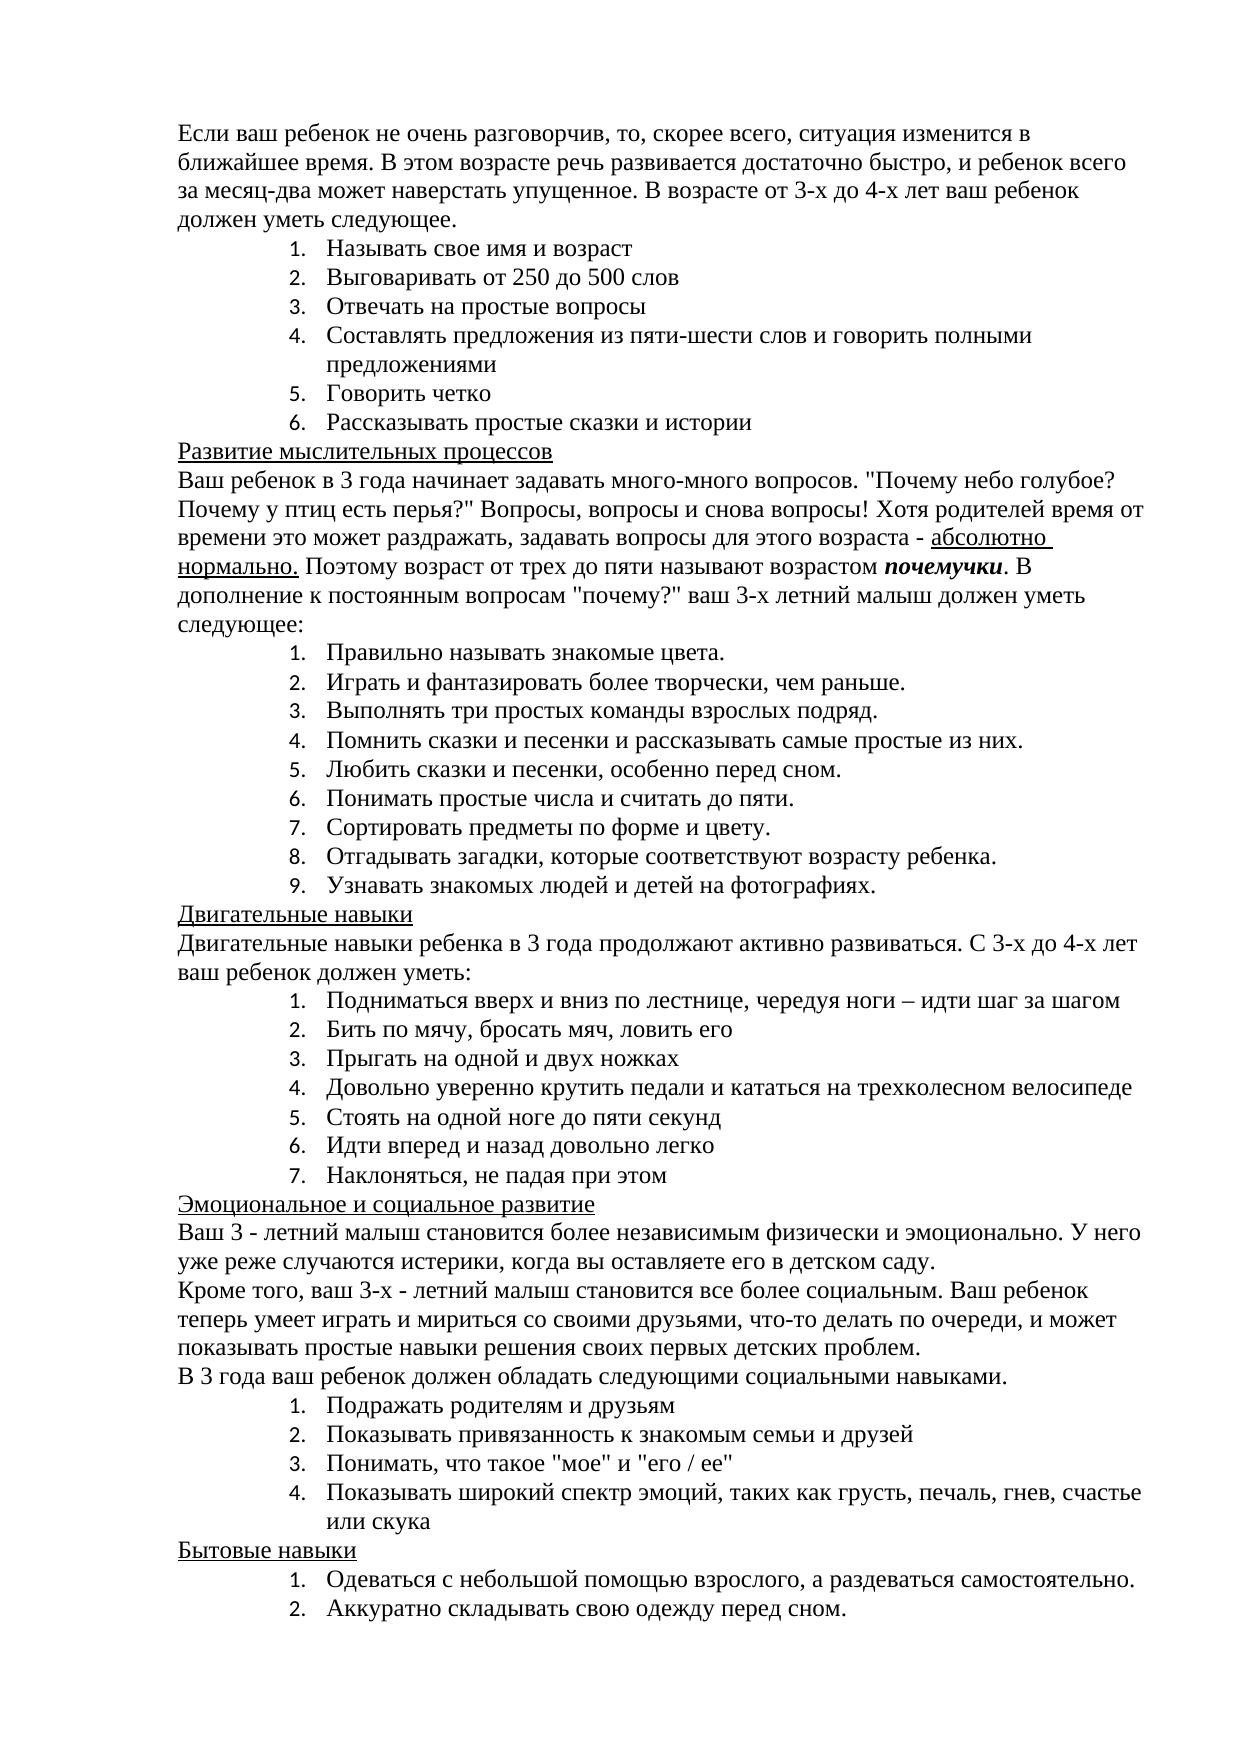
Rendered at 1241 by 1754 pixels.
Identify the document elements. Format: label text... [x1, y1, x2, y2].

text Эмоциональное и социальное развитие [177, 1189, 1152, 1217]
list Выполнять три простых команды взрослых подряд. [289, 696, 1152, 725]
list Сортировать предметы по форме и цвету. [289, 812, 1152, 841]
list Понимать простые числа и считать до пяти. [289, 783, 1152, 812]
list Бить по мячу, бросать мяч, ловить его [289, 1014, 1152, 1043]
list Называть свое имя и возраст [289, 233, 1152, 262]
list Говорить четко [289, 378, 1152, 407]
list Узнавать знакомых людей и детей на фотографиях. [289, 870, 1152, 899]
list Подражать родителям и друзьям [289, 1390, 1152, 1419]
list Стоять на одной ноге до пяти секунд [289, 1102, 1152, 1131]
list Аккуратно складывать свою одежду перед сном. [289, 1593, 1152, 1622]
list Прыгать на одной и двух ножках [289, 1043, 1152, 1072]
list Показывать привязанность к знакомым семьи и друзей [289, 1419, 1152, 1448]
list Показывать широкий спектр эмоций, таких как грусть, печаль, гнев, счастье или скука [289, 1477, 1152, 1535]
list Отгадывать загадки, которые соответствуют возрасту ребенка. [289, 841, 1152, 870]
text Кроме того, ваш 3-х - летний малыш становится все более социальным. Ваш ребенок теперь умеет играть и мириться со своими друзьями, что-то делать по очереди, и может показывать простые навыки решения своих первых детских проблем. [177, 1275, 1152, 1361]
list Рассказывать простые сказки и истории [289, 407, 1152, 436]
text Бытовые навыки [177, 1535, 1152, 1564]
list Понимать, что такое "мое" и "его / ее" [289, 1448, 1152, 1477]
text Развитие мыслительных процессов [177, 436, 1152, 465]
text Двигательные навыки [177, 899, 1152, 928]
list Помнить сказки и песенки и рассказывать самые простые из них. [289, 725, 1152, 754]
list Довольно уверенно крутить педали и кататься на трехколесном велосипеде [289, 1072, 1152, 1102]
list Играть и фантазировать более творчески, чем раньше. [289, 667, 1152, 696]
list Выговаривать от 250 до 500 слов [289, 262, 1152, 291]
list Правильно называть знакомые цвета. [289, 637, 1152, 667]
list Наклоняться, не падая при этом [289, 1160, 1152, 1189]
text Ваш 3 - летний малыш становится более независимым физически и эмоционально. У него уже реже случаются истерики, когда вы оставляете его в детском саду. [177, 1217, 1152, 1275]
list Одеваться с небольшой помощью взрослого, а раздеваться самостоятельно. [289, 1564, 1152, 1593]
text Если ваш ребенок не очень разговорчив, то, скорее всего, ситуация изменится в ближайшее время. В этом возрасте речь развивается достаточно быстро, и ребенок всего за месяц-два может наверстать упущенное. В возрасте от 3-х до 4-х лет ваш ребенок должен уметь следующее. [177, 118, 1152, 233]
text Двигательные навыки ребенка в 3 года продолжают активно развиваться. С 3-х до 4-х лет ваш ребенок должен уметь: [177, 928, 1152, 985]
list Подниматься вверх и вниз по лестнице, чередуя ноги – идти шаг за шагом [289, 985, 1152, 1014]
list Идти вперед и назад довольно легко [289, 1131, 1152, 1160]
text В 3 года ваш ребенок должен обладать следующими социальными навыками. [177, 1361, 1152, 1390]
text Ваш ребенок в 3 года начинает задавать много-много вопросов. "Почему небо голубое? Почему у птиц есть перья?" Вопросы, вопросы и снова вопросы! Хотя родителей время от времени это может раздражать, задавать вопросы для этого возраста - абсолютно нормально. Поэтому возраст от трех до пяти называют возрастом почемучки. В дополнение к постоянным вопросам "почему?" ваш 3-х летний малыш должен уметь следующее: [177, 465, 1152, 637]
list Составлять предложения из пяти-шести слов и говорить полными предложениями [289, 320, 1152, 378]
list Отвечать на простые вопросы [289, 291, 1152, 320]
list Любить сказки и песенки, особенно перед сном. [289, 754, 1152, 783]
